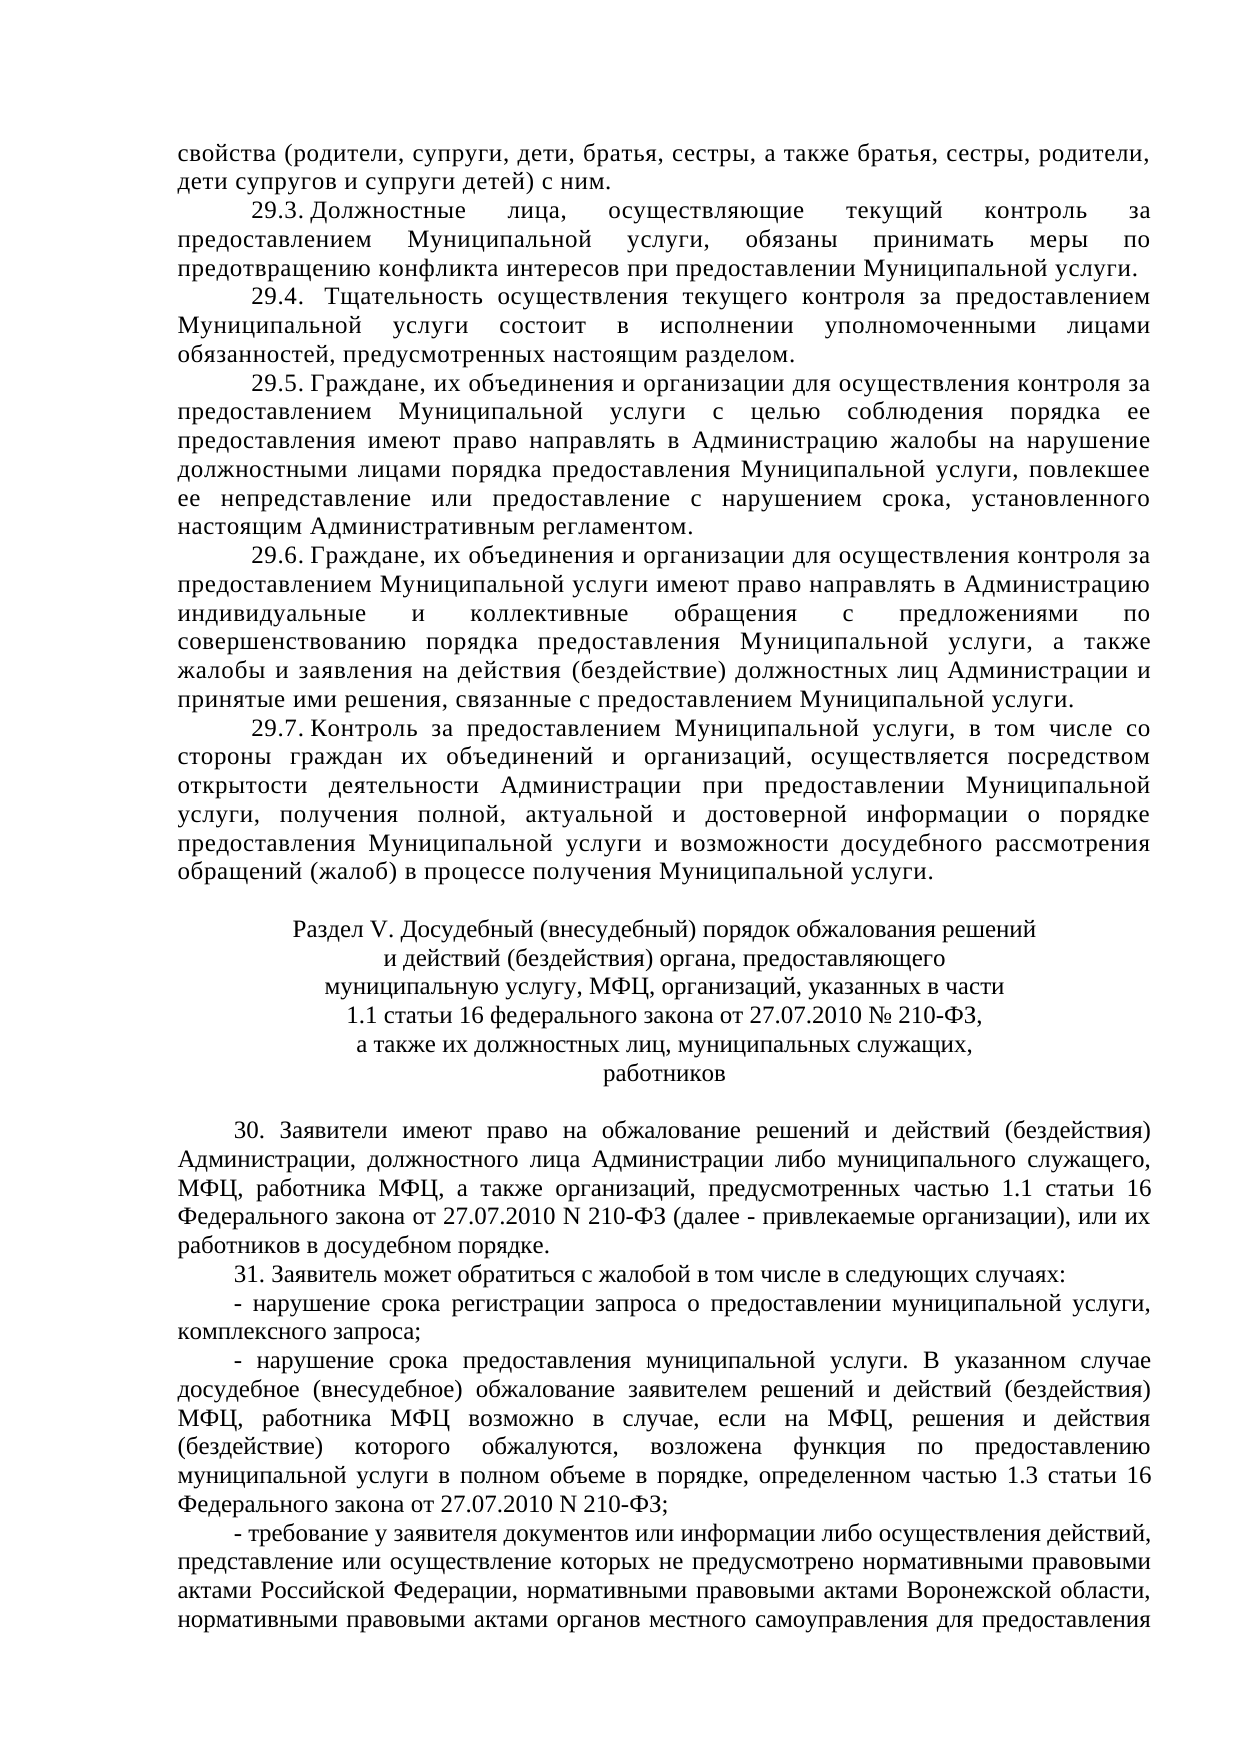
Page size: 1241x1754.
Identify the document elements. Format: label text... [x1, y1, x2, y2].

list Тщательность осуществления текущего контроля за предоставлением Муниципальной услуги состоит в исполнении уполномоченными лицами обязанностей, предусмотренных настоящим разделом. [177, 281, 1152, 368]
text - нарушение срока регистрации запроса о предоставлении муниципальной услуги, комплексного запроса; [177, 1288, 1152, 1345]
text 1.1 статьи 16 федерального закона от 27.07.2010 № 210-ФЗ, [177, 1000, 1152, 1029]
text а также их должностных лиц, муниципальных служащих, [177, 1029, 1152, 1058]
text муниципальную услугу, МФЦ, организаций, указанных в части [177, 971, 1152, 1000]
text и действий (бездействия) органа, предоставляющего [177, 943, 1152, 971]
list Граждане, их объединения и организации для осуществления контроля за предоставлением Муниципальной услуги имеют право направлять в Администрацию индивидуальные и коллективные обращения с предложениями по совершенствованию порядка предоставления Муниципальной услуги, а также жалобы и заявления на действия (бездействие) должностных лиц Администрации и принятые ими решения, связанные с предоставлением Муниципальной услуги. [177, 540, 1152, 713]
list Контроль за предоставлением Муниципальной услуги, в том числе со стороны граждан их объединений и организаций, осуществляется посредством открытости деятельности Администрации при предоставлении Муниципальной услуги, получения полной, актуальной и достоверной информации о порядке предоставления Муниципальной услуги и возможности досудебного рассмотрения обращений (жалоб) в процессе получения Муниципальной услуги. [177, 713, 1152, 885]
text Раздел V. Досудебный (внесудебный) порядок обжалования решений [177, 914, 1152, 943]
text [177, 1518, 1152, 1633]
list Граждане, их объединения и организации для осуществления контроля за предоставлением Муниципальной услуги с целью соблюдения порядка ее предоставления имеют право направлять в Администрацию жалобы на нарушение должностными лицами порядка предоставления Муниципальной услуги, повлекшее ее непредставление или предоставление с нарушением срока, установленного настоящим Административным регламентом. [177, 368, 1152, 540]
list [177, 138, 1152, 195]
text 31. Заявитель может обратиться с жалобой в том числе в следующих случаях: [177, 1259, 1152, 1288]
text - нарушение срока предоставления муниципальной услуги. В указанном случае досудебное (внесудебное) обжалование заявителем решений и действий (бездействия) МФЦ, работника МФЦ возможно в случае, если на МФЦ, решения и действия (бездействие) которого обжалуются, возложена функция по предоставлению муниципальной услуги в полном объеме в порядке, определенном частью 1.3 статьи 16 Федерального закона от 27.07.2010 N 210-ФЗ; [177, 1345, 1152, 1518]
text 30. Заявители имеют право на обжалование решений и действий (бездействия) Администрации, должностного лица Администрации либо муниципального служащего, МФЦ, работника МФЦ, а также организаций, предусмотренных частью 1.1 статьи 16 Федерального закона от 27.07.2010 N 210-ФЗ (далее - привлекаемые организации), или их работников в досудебном порядке. [177, 1115, 1152, 1259]
text работников [177, 1058, 1152, 1086]
list Должностные лица, осуществляющие текущий контроль за предоставлением Муниципальной услуги, обязаны принимать меры по предотвращению конфликта интересов при предоставлении Муниципальной услуги. [177, 195, 1152, 281]
